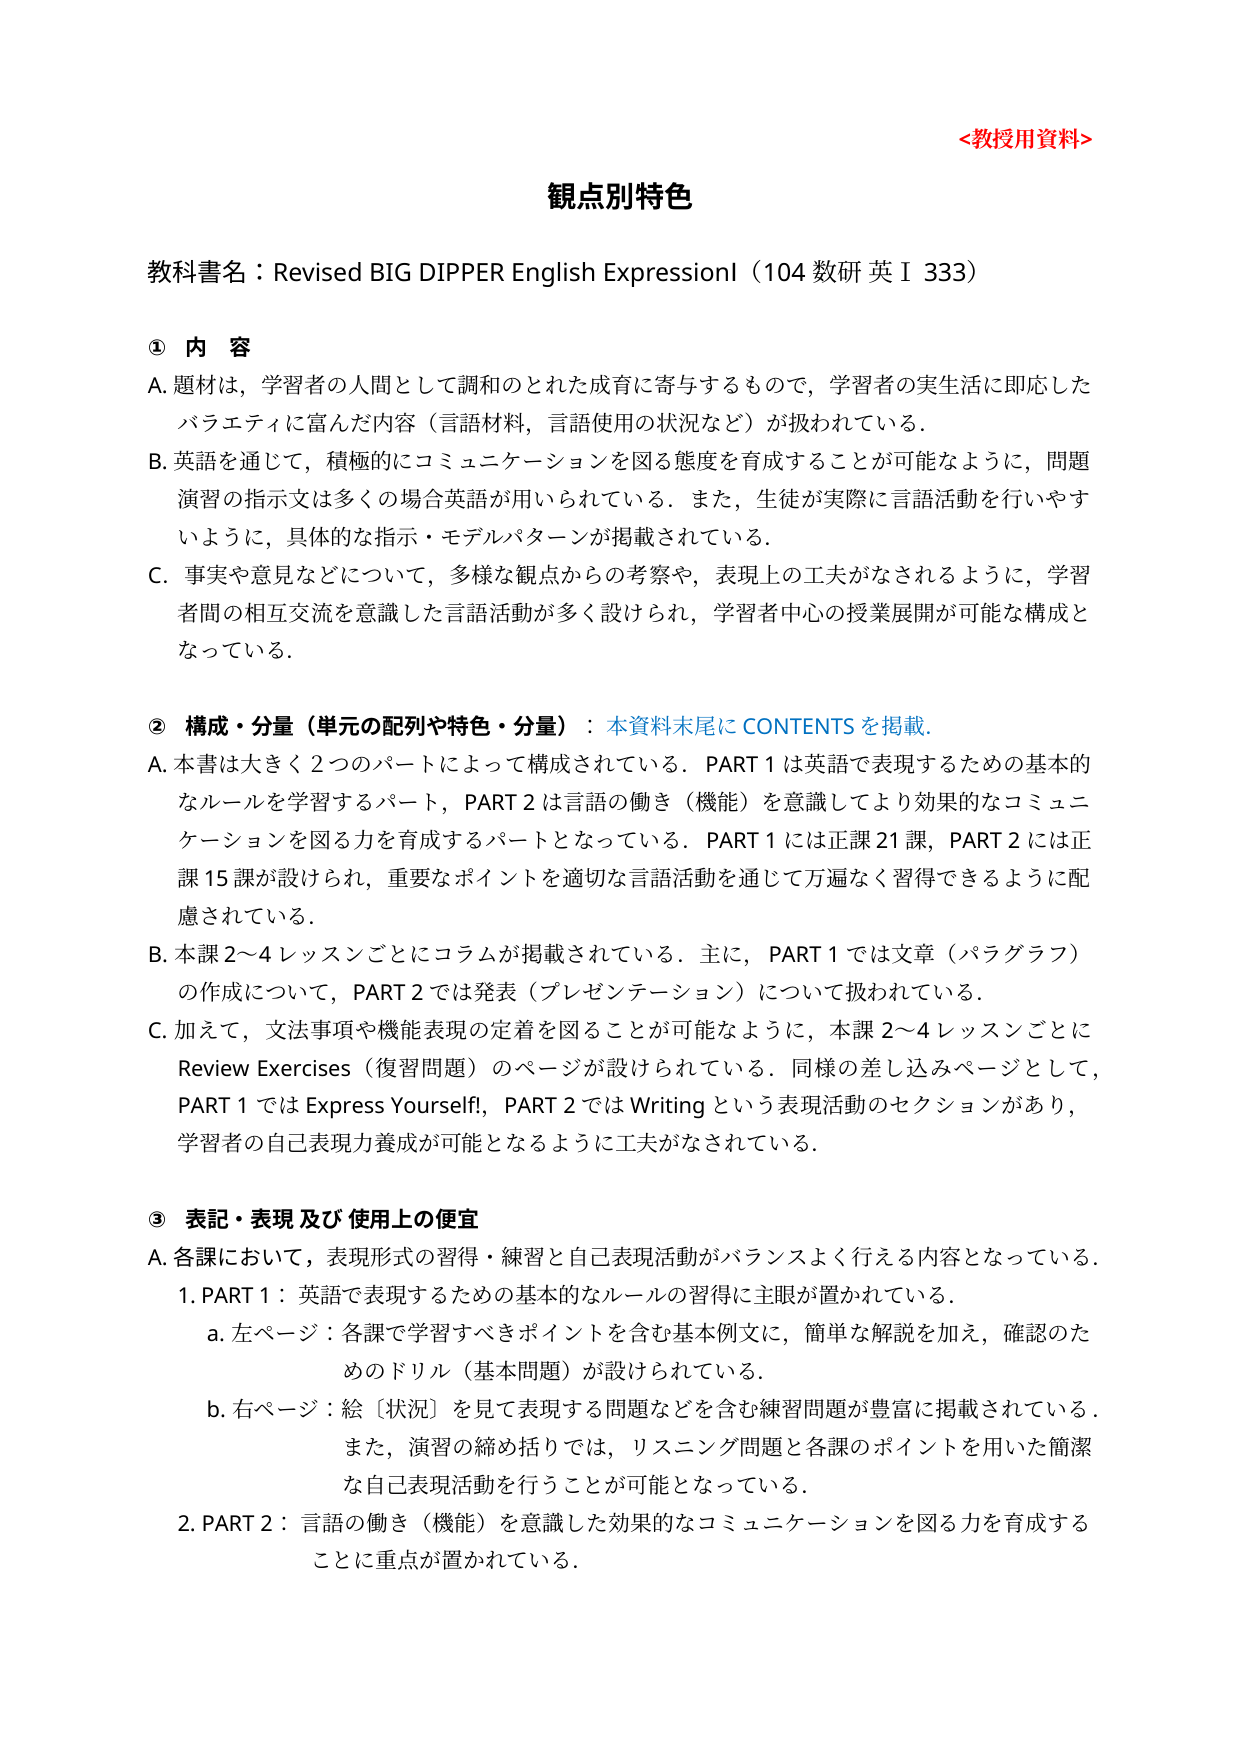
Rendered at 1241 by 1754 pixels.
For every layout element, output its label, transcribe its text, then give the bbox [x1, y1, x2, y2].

text B. 英語を通じて，積極的にコミュニケーションを図る態度を育成することが可能なように，問題演習の指示文は多くの場合英語が用いられている．また，生徒が実際に言語活動を行いやすいように，具体的な指示・モデルパターンが掲載されている． [148, 441, 1092, 555]
text b. 右ページ：絵〔状況〕を見て表現する問題などを含む練習問題が豊富に掲載されている．また，演習の締め括りでは，リスニング問題と各課のポイントを用いた簡潔な自己表現活動を行うことが可能となっている． [184, 1389, 1092, 1503]
text 教科書名：Revised BIG DIPPER English ExpressionⅠ（104 数研 英Ⅰ333） [148, 251, 1092, 289]
text A. 各課において，表現形式の習得・練習と自己表現活動がバランスよく行える内容となっている． [148, 1237, 1092, 1275]
text 2. PART 2： 言語の働き（機能）を意識した効果的なコミュニケーションを図る力を育成することに重点が置かれている． [177, 1503, 1092, 1578]
text <教授用資料> [148, 119, 1092, 157]
text a. 左ページ：各課で学習すべきポイントを含む基本例文に，簡単な解説を加え，確認のためのドリル（基本問題）が設けられている． [184, 1313, 1092, 1389]
list 表記・表現 及び 使用上の便宜 [148, 1199, 1092, 1237]
text A. 本書は大きく２つのパートによって構成されている．PART 1 は英語で表現するための基本的なルールを学習するパート，PART 2 は言語の働き（機能）を意識してより効果的なコミュニケーションを図る力を育成するパートとなっている．PART 1 には正課21課，PART 2 には正課15課が設けられ，重要なポイントを適切な言語活動を通じて万遍なく習得できるように配慮されている． [148, 744, 1092, 934]
text 観点別特色 [148, 157, 1092, 232]
list 構成・分量（単元の配列や特色・分量）： 本資料末尾にCONTENTSを掲載． [148, 706, 1092, 744]
text B. 本課2～4レッスンごとにコラムが掲載されている．主に，PART 1 では文章（パラグラフ）の作成について，PART 2 では発表（プレゼンテーション）について扱われている． [148, 934, 1092, 1010]
list 内 容 [148, 327, 1092, 365]
text 1. PART 1： 英語で表現するための基本的なルールの習得に主眼が置かれている． [177, 1275, 1092, 1313]
text A. 題材は，学習者の人間として調和のとれた成育に寄与するもので，学習者の実生活に即応したバラエティに富んだ内容（言語材料，言語使用の状況など）が扱われている． [148, 365, 1092, 441]
text C. 加えて，文法事項や機能表現の定着を図ることが可能なように，本課2～4レッスンごとにReview Exercises（復習問題）のページが設けられている．同様の差し込みページとして，PART 1 ではExpress Yourself!，PART 2ではWritingという表現活動のセクションがあり，学習者の自己表現力養成が可能となるように工夫がなされている． [148, 1010, 1092, 1161]
text C．事実や意見などについて，多様な観点からの考察や，表現上の工夫がなされるように，学習者間の相互交流を意識した言語活動が多く設けられ，学習者中心の授業展開が可能な構成となっている． [148, 555, 1092, 668]
